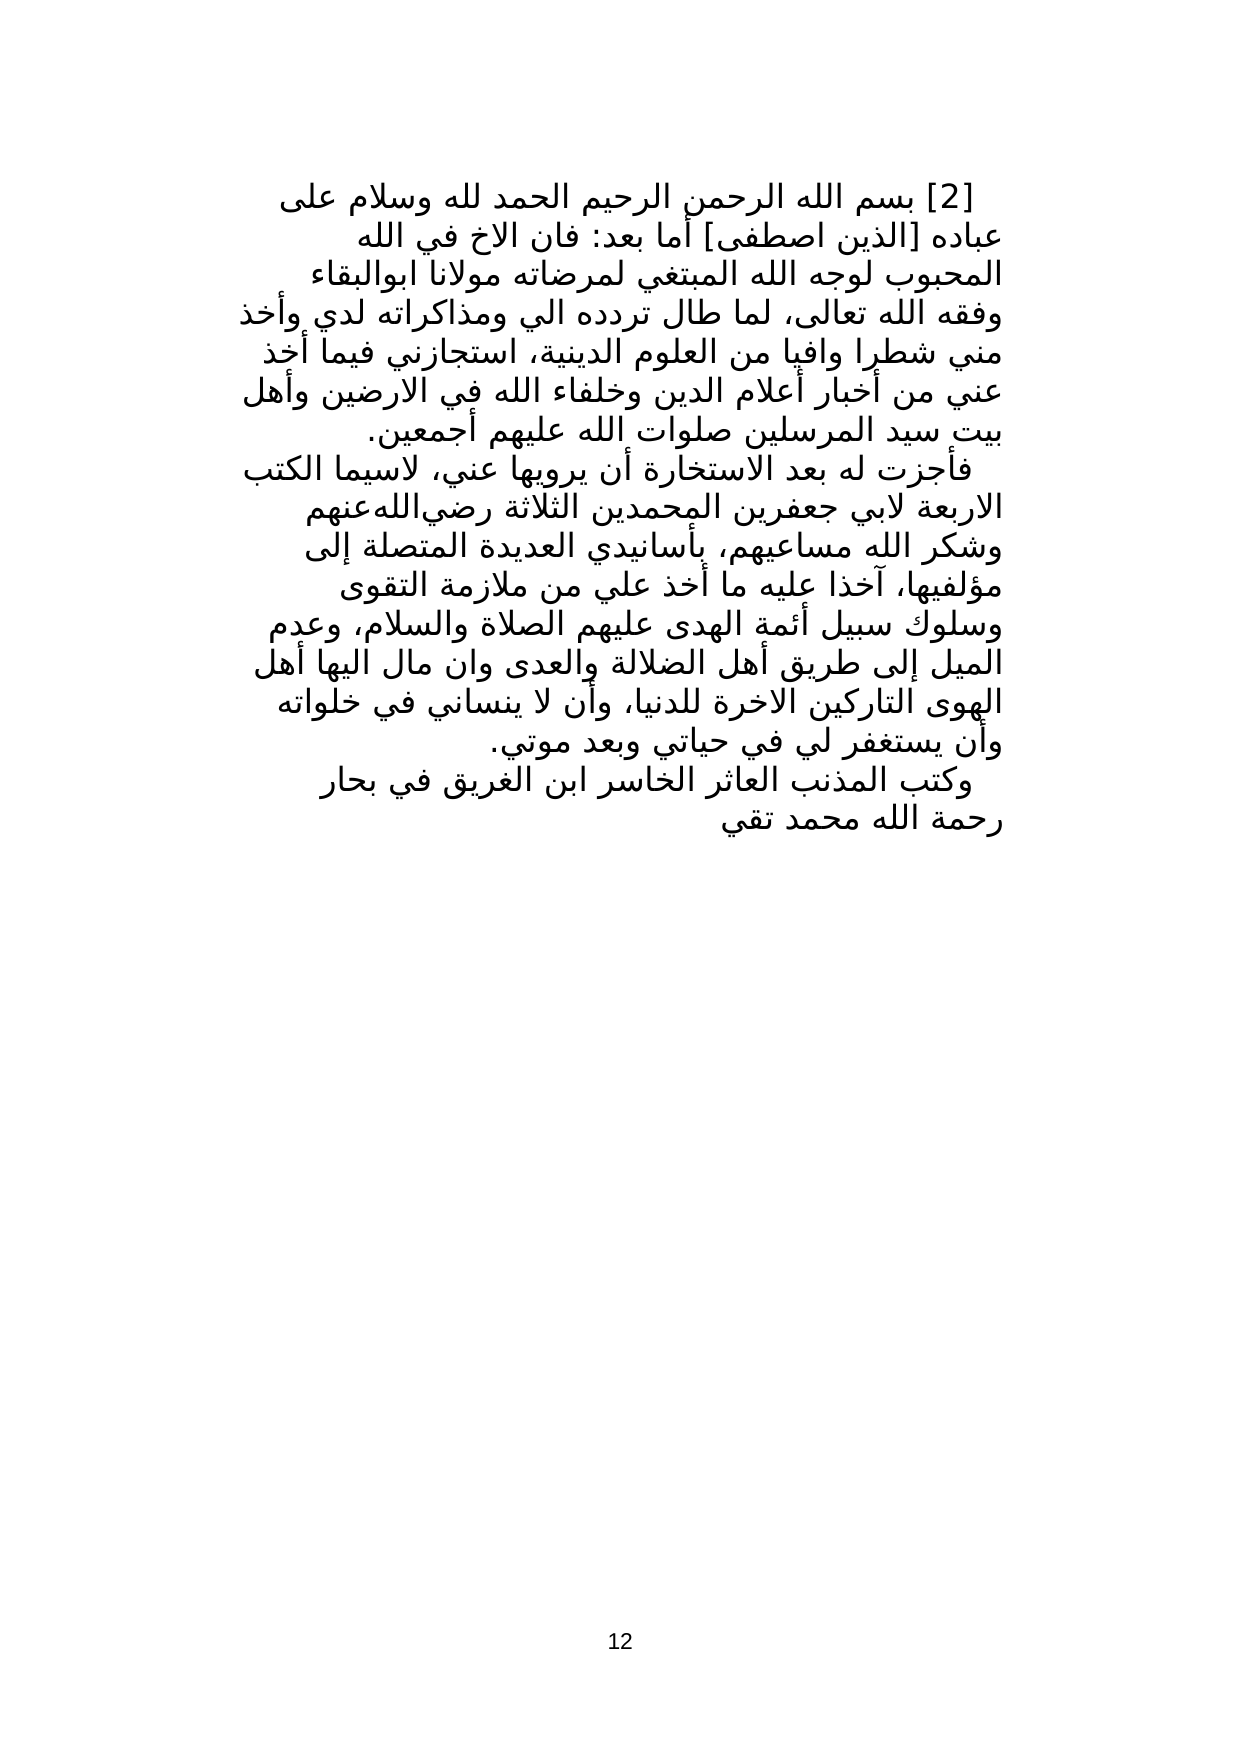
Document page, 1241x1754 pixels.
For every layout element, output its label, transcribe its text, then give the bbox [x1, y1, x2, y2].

text وكتب المذنب العاثر الخاسر ابن الغريق في بحار رحمة الله محمد تقي [236, 760, 1004, 838]
text [2] بسم الله الرحمن الرحيم الحمد لله وسلام على عباده [الذين اصطفى] أما بعد: فان الاخ في الله المحبوب لوجه الله المبتغي لمرضاته مولانا ابوالبقاء وفقه الله تعالى، لما طال تردده الي ومذاكراته لدي وأخذ مني شطرا وافيا من العلوم الدينية، استجازني فيما أخذ عني من أخبار أعلام الدين وخلفاء الله في الارضين وأهل بيت سيد المرسلين صلوات الله عليهم أجمعين. [236, 177, 1004, 449]
text فأجزت له بعد الاستخارة أن يرويها عني، لاسيما الكتب الاربعة لابي جعفرين المحمدين الثلاثة رضي‌الله‌عنهم وشكر الله مساعيهم، بأسانيدي العديدة المتصلة إلى مؤلفيها، آخذا عليه ما أخذ علي من ملازمة التقوى وسلوك سبيل أئمة الهدى عليهم الصلاة والسلام، وعدم الميل إلى طريق أهل الضلالة والعدى وان مال اليها أهل الهوى التاركين الاخرة للدنيا، وأن لا ينساني في خلواته وأن يستغفر لي في حياتي وبعد موتي. [236, 449, 1004, 760]
